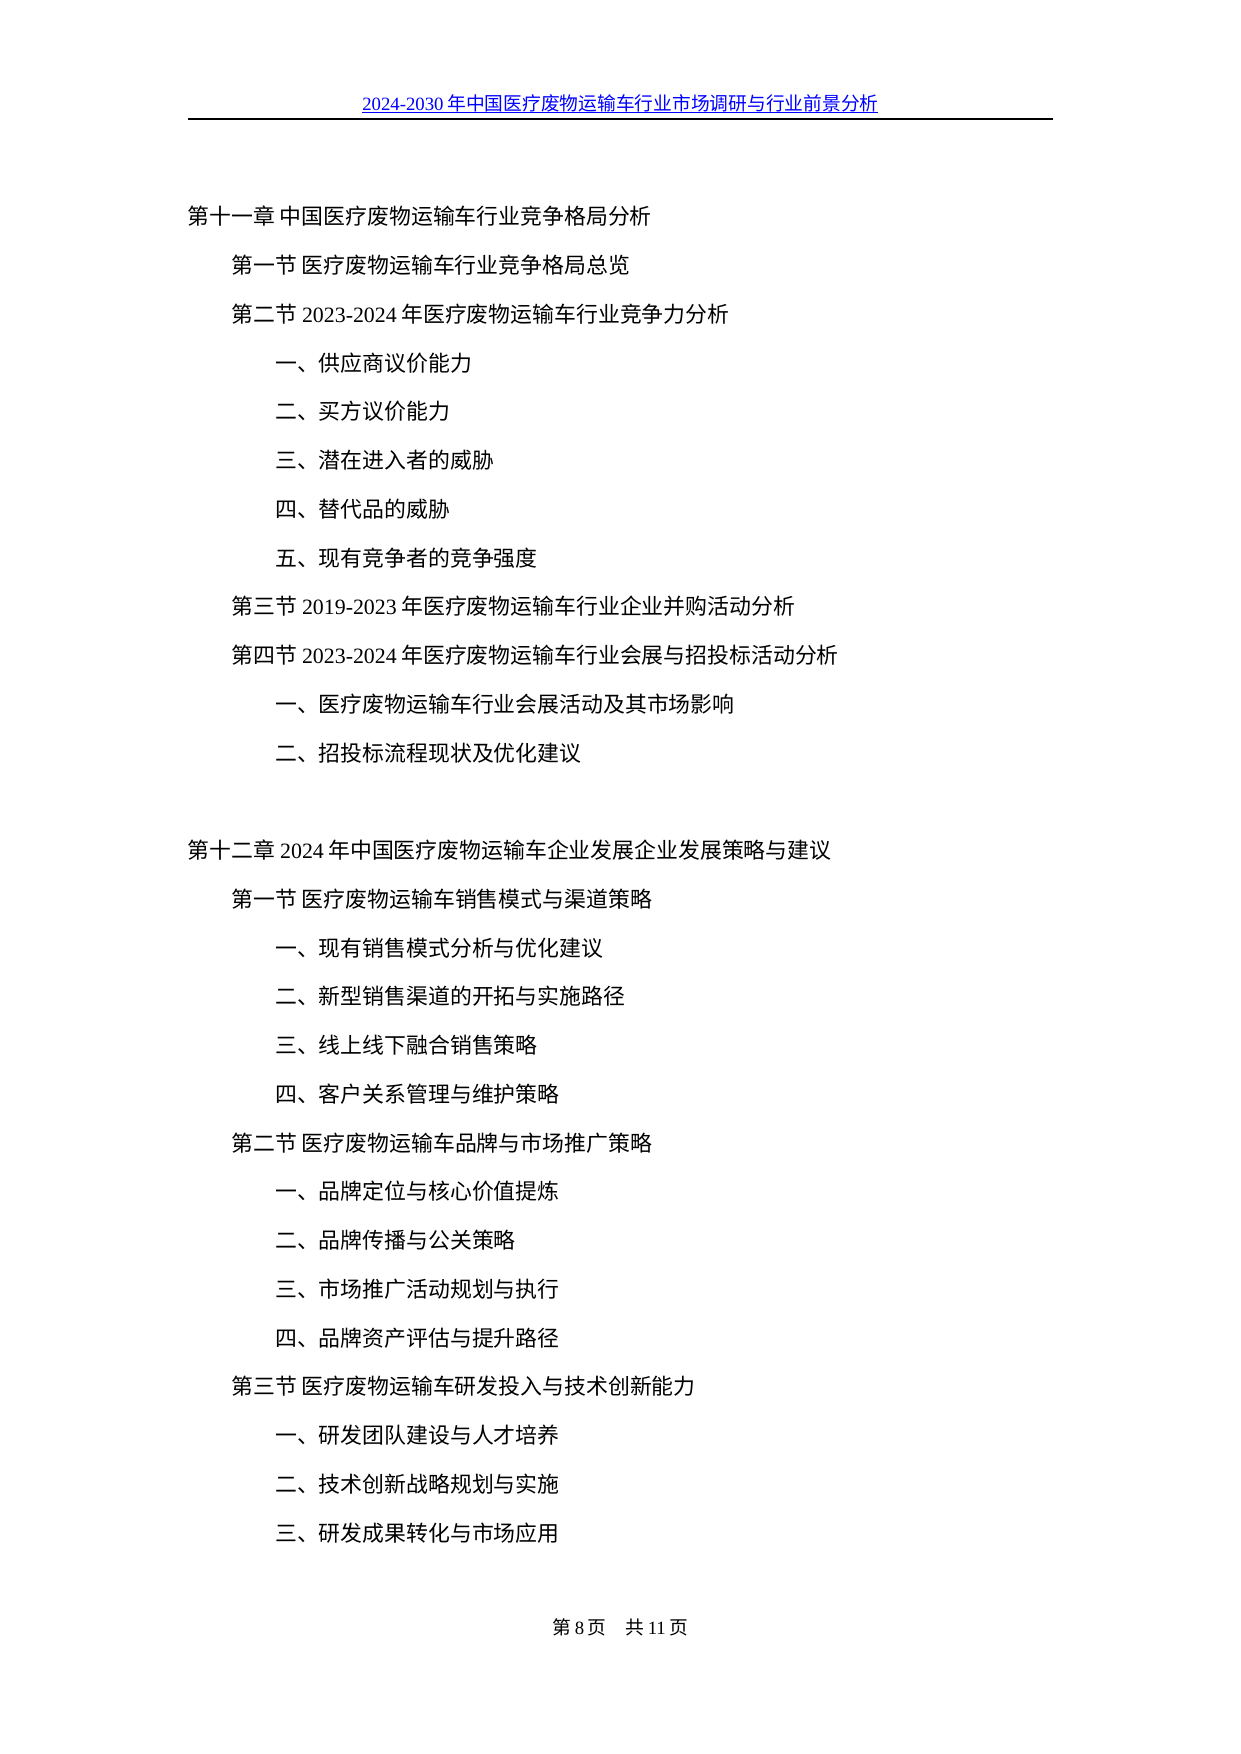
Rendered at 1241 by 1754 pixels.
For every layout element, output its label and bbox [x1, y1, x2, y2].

text [187, 150, 1053, 1548]
